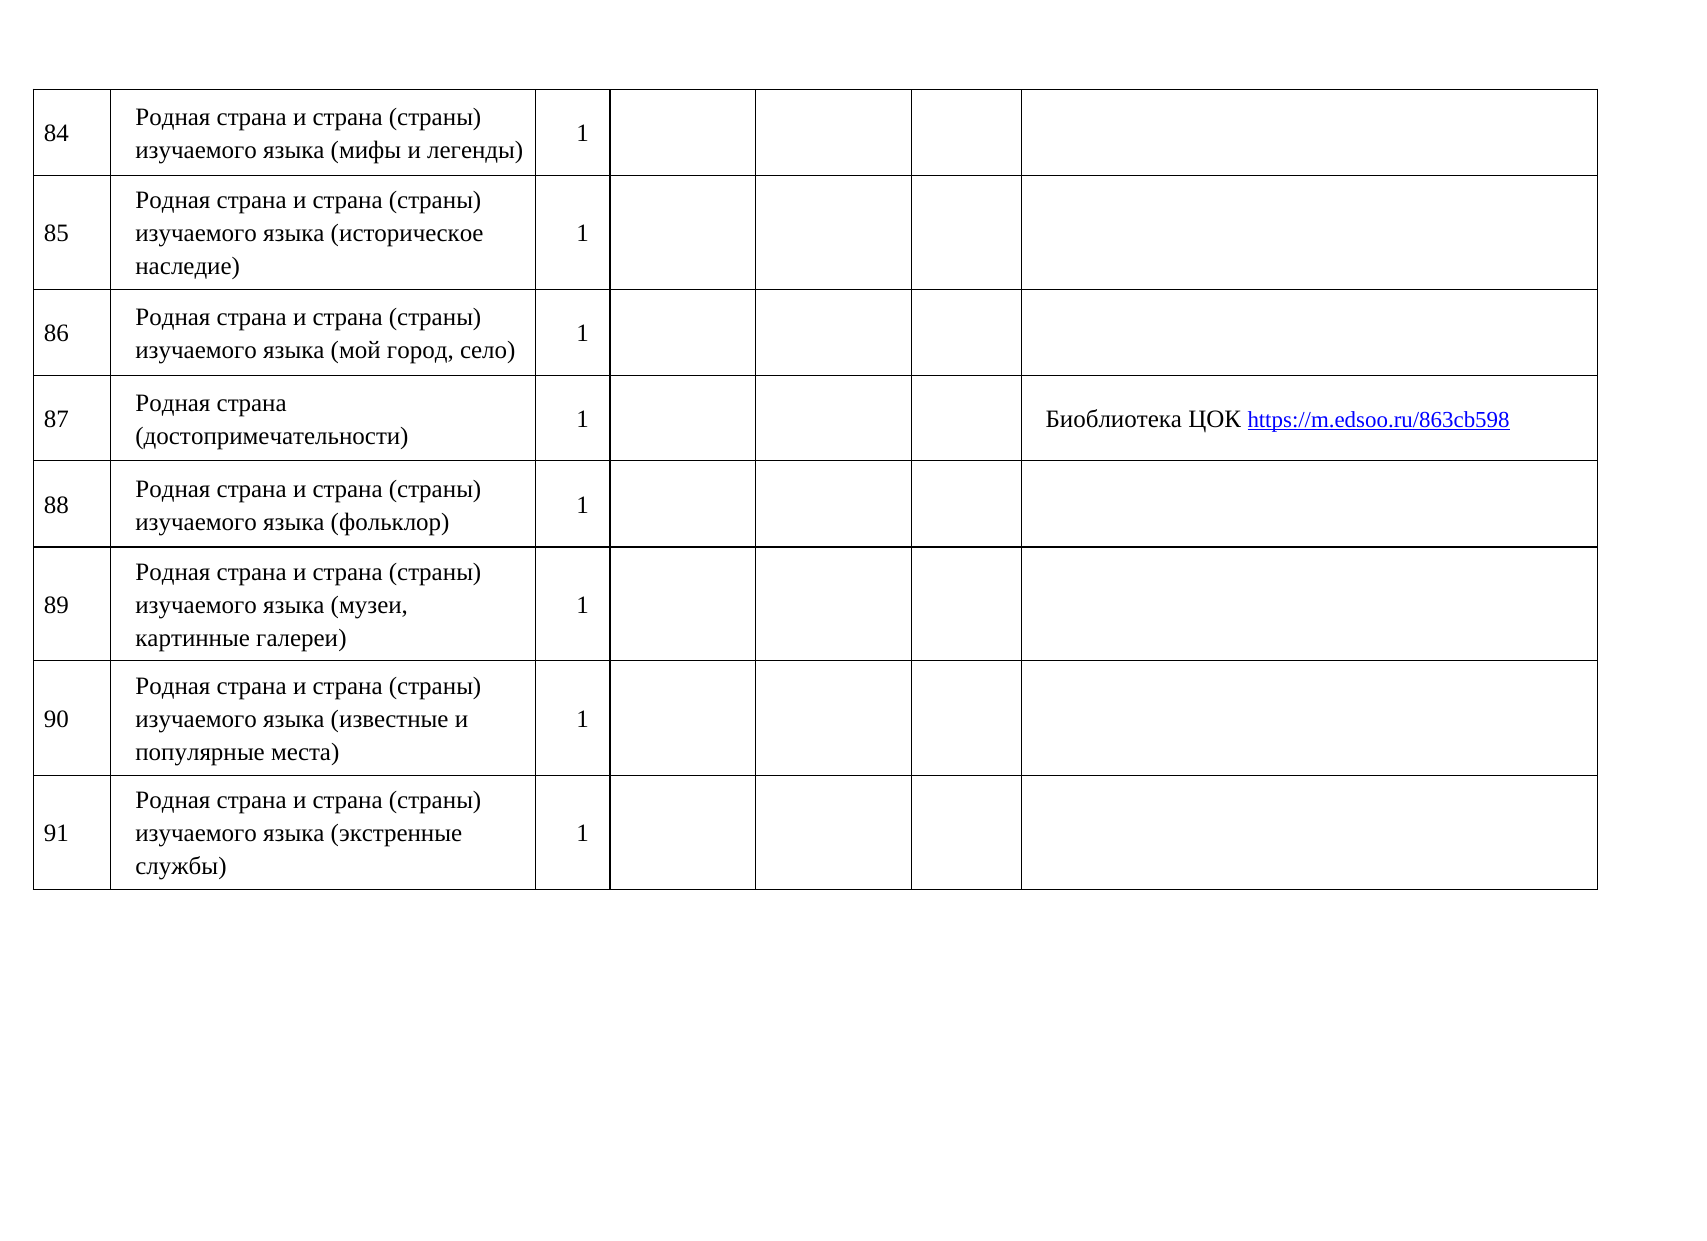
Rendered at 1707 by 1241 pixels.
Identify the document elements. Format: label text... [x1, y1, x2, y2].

table_cell 1 [536, 461, 609, 546]
table_cell [912, 548, 1021, 660]
table_cell [756, 90, 911, 174]
table_cell Биоблиотека ЦОК https://m.edsoo.ru/863cb598 [1022, 376, 1597, 460]
table_cell Родная страна и страна (страны) изучаемого языка (историческое наследие) [111, 176, 535, 288]
table_cell [756, 661, 911, 774]
table_cell 85 [34, 176, 110, 288]
table_cell [756, 548, 911, 660]
table_cell [912, 176, 1021, 288]
table_cell [756, 290, 911, 374]
table_cell [1022, 461, 1597, 546]
table_cell [611, 290, 755, 374]
table_cell 90 [34, 661, 110, 774]
table_cell Родная страна и страна (страны) изучаемого языка (мой город, село) [111, 290, 535, 374]
table_cell [611, 176, 755, 288]
table_cell [1022, 176, 1597, 288]
table_cell 1 [536, 376, 609, 460]
table_cell Родная страна и страна (страны) изучаемого языка (фольклор) [111, 461, 535, 546]
table_cell [1022, 548, 1597, 660]
table_cell Родная страна и страна (страны) изучаемого языка (экстренные службы) [111, 776, 535, 888]
table_cell [912, 461, 1021, 546]
table_cell [912, 661, 1021, 774]
table_cell [1022, 290, 1597, 374]
table_cell 84 [34, 90, 110, 174]
table_cell [611, 461, 755, 546]
table_cell 1 [536, 176, 609, 288]
table_cell [611, 661, 755, 774]
table_cell [756, 376, 911, 460]
table_cell 91 [34, 776, 110, 888]
table_cell [912, 290, 1021, 374]
table_cell [1022, 90, 1597, 174]
table_cell 88 [34, 461, 110, 546]
table_cell Родная страна (достопримечательности) [111, 376, 535, 460]
table_cell 1 [536, 548, 609, 660]
table_cell [756, 176, 911, 288]
table_cell [611, 776, 755, 888]
table_cell [1022, 776, 1597, 888]
table_cell 1 [536, 661, 609, 774]
table_cell [756, 776, 911, 888]
table_cell 1 [536, 290, 609, 374]
table_cell 1 [536, 776, 609, 888]
table_cell [1022, 661, 1597, 774]
table_cell Родная страна и страна (страны) изучаемого языка (музеи, картинные галереи) [111, 548, 535, 660]
table_cell [611, 376, 755, 460]
table_cell 86 [34, 290, 110, 374]
table_cell Родная страна и страна (страны) изучаемого языка (известные и популярные места) [111, 661, 535, 774]
table_cell [611, 90, 755, 174]
table_cell 1 [536, 90, 609, 174]
table_cell [756, 461, 911, 546]
table_cell [611, 548, 755, 660]
table_cell [912, 776, 1021, 888]
table_cell Родная страна и страна (страны) изучаемого языка (мифы и легенды) [111, 90, 535, 174]
table_cell 89 [34, 548, 110, 660]
table_cell [912, 90, 1021, 174]
table_cell [912, 376, 1021, 460]
table_cell 87 [34, 376, 110, 460]
